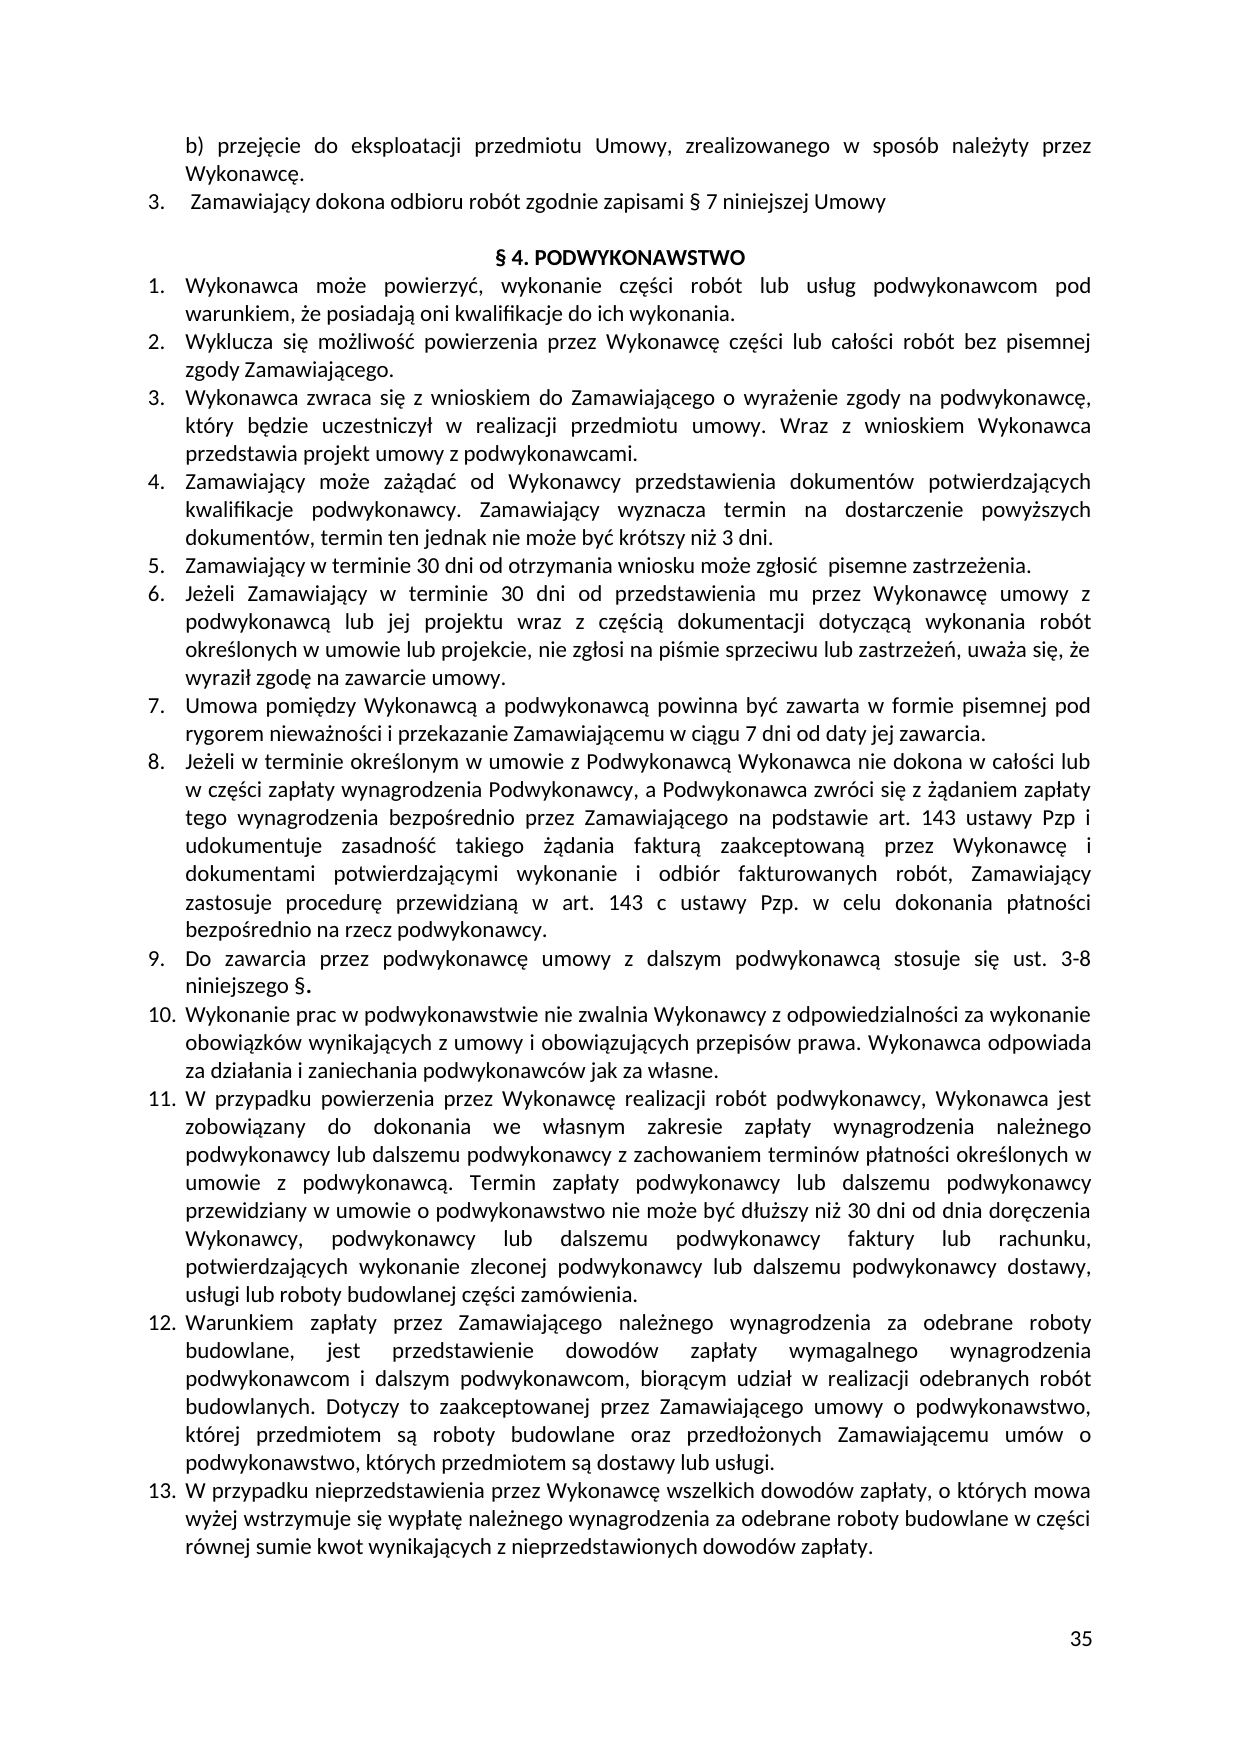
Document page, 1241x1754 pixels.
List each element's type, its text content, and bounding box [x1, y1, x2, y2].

list Zamawiający w terminie 30 dni od otrzymania wniosku może zgłosić pisemne zastrzeżenia. [148, 551, 1093, 579]
list Zamawiający dokona odbioru robót zgodnie zapisami § 7 niniejszej Umowy [148, 187, 1093, 215]
list Wykonanie prac w podwykonawstwie nie zwalnia Wykonawcy z odpowiedzialności za wykonanie obowiązków wynikających z umowy i obowiązujących przepisów prawa. Wykonawca odpowiada za działania i zaniechania podwykonawców jak za własne. [148, 1000, 1093, 1084]
list Wykonawca może powierzyć, wykonanie części robót lub usług podwykonawcom pod warunkiem, że posiadają oni kwalifikacje do ich wykonania. [148, 271, 1093, 327]
list W przypadku nieprzedstawienia przez Wykonawcę wszelkich dowodów zapłaty, o których mowa wyżej wstrzymuje się wypłatę należnego wynagrodzenia za odebrane roboty budowlane w części równej sumie kwot wynikających z nieprzedstawionych dowodów zapłaty. [148, 1476, 1093, 1560]
list Zamawiający może zażądać od Wykonawcy przedstawienia dokumentów potwierdzających kwalifikacje podwykonawcy. Zamawiający wyznacza termin na dostarczenie powyższych dokumentów, termin ten jednak nie może być krótszy niż 3 dni. [148, 467, 1093, 551]
list Wyklucza się możliwość powierzenia przez Wykonawcę części lub całości robót bez pisemnej zgody Zamawiającego. [148, 327, 1093, 383]
list Umowa pomiędzy Wykonawcą a podwykonawcą powinna być zawarta w formie pisemnej pod rygorem nieważności i przekazanie Zamawiającemu w ciągu 7 dni od daty jej zawarcia. [148, 691, 1093, 747]
list Jeżeli w terminie określonym w umowie z Podwykonawcą Wykonawca nie dokona w całości lub w części zapłaty wynagrodzenia Podwykonawcy, a Podwykonawca zwróci się z żądaniem zapłaty tego wynagrodzenia bezpośrednio przez Zamawiającego na podstawie art. 143 ustawy Pzp i udokumentuje zasadność takiego żądania fakturą zaakceptowaną przez Wykonawcę i dokumentami potwierdzającymi wykonanie i odbiór fakturowanych robót, Zamawiający zastosuje procedurę przewidzianą w art. 143 c ustawy Pzp. w celu dokonania płatności bezpośrednio na rzecz podwykonawcy. [148, 747, 1093, 944]
text § 4. PODWYKONAWSTWO [148, 243, 1093, 271]
list Wykonawca zwraca się z wnioskiem do Zamawiającego o wyrażenie zgody na podwykonawcę, który będzie uczestniczył w realizacji przedmiotu umowy. Wraz z wnioskiem Wykonawca przedstawia projekt umowy z podwykonawcami. [148, 383, 1093, 467]
list W przypadku powierzenia przez Wykonawcę realizacji robót podwykonawcy, Wykonawca jest zobowiązany do dokonania we własnym zakresie zapłaty wynagrodzenia należnego podwykonawcy lub dalszemu podwykonawcy z zachowaniem terminów płatności określonych w umowie z podwykonawcą. Termin zapłaty podwykonawcy lub dalszemu podwykonawcy przewidziany w umowie o podwykonawstwo nie może być dłuższy niż 30 dni od dnia doręczenia Wykonawcy, podwykonawcy lub dalszemu podwykonawcy faktury lub rachunku, potwierdzających wykonanie zleconej podwykonawcy lub dalszemu podwykonawcy dostawy, usługi lub roboty budowlanej części zamówienia. [148, 1084, 1093, 1308]
list b) przejęcie do eksploatacji przedmiotu Umowy, zrealizowanego w sposób należyty przez Wykonawcę. [185, 131, 1093, 187]
list Jeżeli Zamawiający w terminie 30 dni od przedstawienia mu przez Wykonawcę umowy z podwykonawcą lub jej projektu wraz z częścią dokumentacji dotyczącą wykonania robót określonych w umowie lub projekcie, nie zgłosi na piśmie sprzeciwu lub zastrzeżeń, uważa się, że wyraził zgodę na zawarcie umowy. [148, 579, 1093, 691]
list Warunkiem zapłaty przez Zamawiającego należnego wynagrodzenia za odebrane roboty budowlane, jest przedstawienie dowodów zapłaty wymagalnego wynagrodzenia podwykonawcom i dalszym podwykonawcom, biorącym udział w realizacji odebranych robót budowlanych. Dotyczy to zaakceptowanej przez Zamawiającego umowy o podwykonawstwo, której przedmiotem są roboty budowlane oraz przedłożonych Zamawiającemu umów o podwykonawstwo, których przedmiotem są dostawy lub usługi. [148, 1308, 1093, 1476]
list Do zawarcia przez podwykonawcę umowy z dalszym podwykonawcą stosuje się ust. 3-8 niniejszego §. [148, 944, 1093, 1000]
